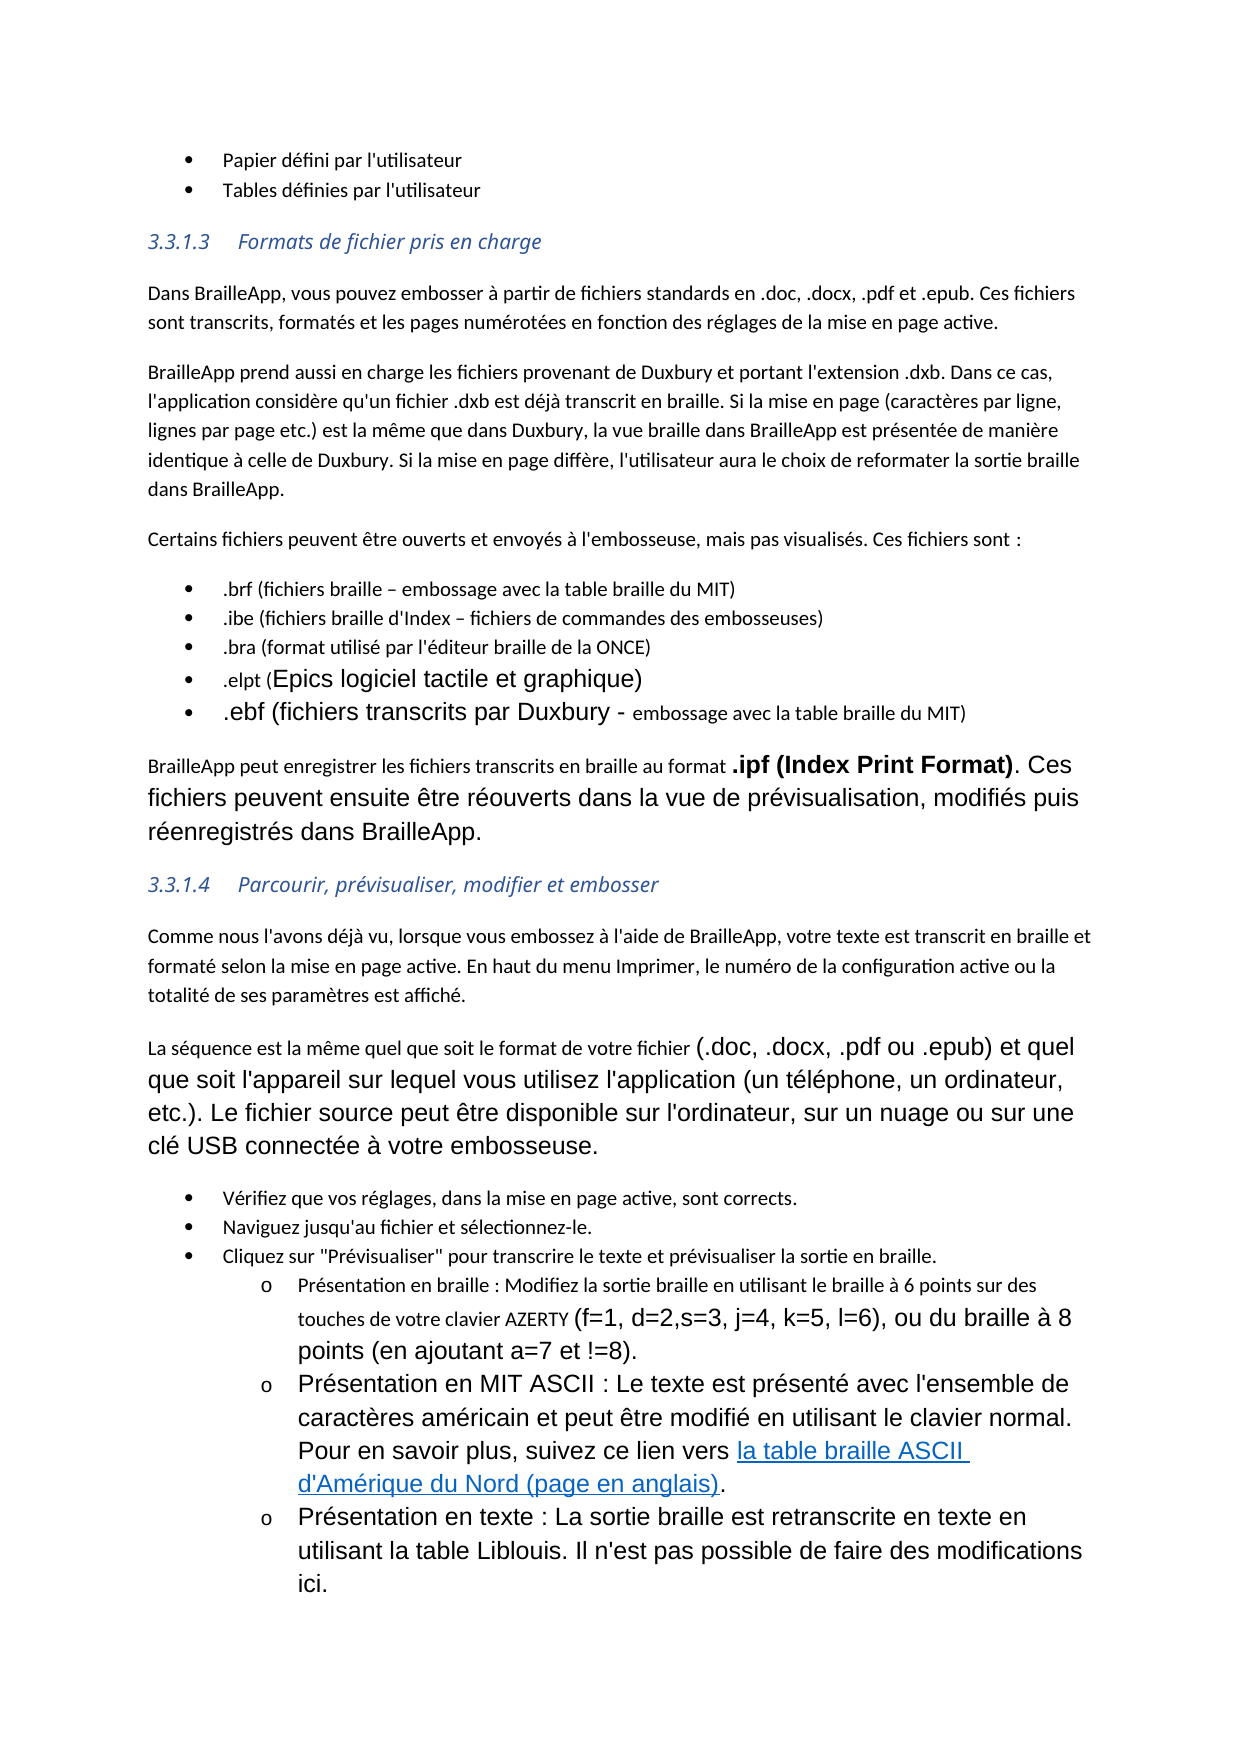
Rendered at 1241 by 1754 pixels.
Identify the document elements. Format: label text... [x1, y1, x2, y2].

text BrailleApp peut enregistrer les fichiers transcrits en braille au format .ipf (Index Print Format). Ces fichiers peuvent ensuite être réouverts dans la vue de prévisualisation, modifiés puis réenregistrés dans BrailleApp. [148, 750, 1093, 845]
list .ibe (fichiers braille d'Index – fichiers de commandes des embosseuses) [185, 605, 1093, 631]
list Présentation en texte : La sortie braille est retranscrite en texte en utilisant la table Liblouis. Il n'est pas possible de faire des modifications ici. [260, 1502, 1093, 1598]
list Vérifiez que vos réglages, dans la mise en page active, sont corrects. [185, 1185, 1093, 1210]
text La séquence est la même quel que soit le format de votre fichier (.doc, .docx, .pdf ou .epub) et quel que soit l'appareil sur lequel vous utilisez l'application (un téléphone, un ordinateur, etc.). Le fichier source peut être disponible sur l'ordinateur, sur un nuage ou sur une clé USB connectée à votre embosseuse. [148, 1032, 1093, 1160]
text Dans BrailleApp, vous pouvez embosser à partir de fichiers standards en .doc, .docx, .pdf et .epub. Ces fichiers sont transcrits, formatés et les pages numérotées en fonction des réglages de la mise en page active. [148, 280, 1093, 335]
list Cliquez sur "Prévisualiser" pour transcrire le texte et prévisualiser la sortie en braille. [185, 1243, 1093, 1269]
list Naviguez jusqu'au fichier et sélectionnez-le. [185, 1214, 1093, 1239]
list Tables définies par l'utilisateur [185, 177, 1093, 202]
list Présentation en braille : Modifiez la sortie braille en utilisant le braille à 6 points sur des touches de votre clavier AZERTY (f=1, d=2,s=3, j=4, k=5, l=6), ou du braille à 8 points (en ajoutant a=7 et !=8). [260, 1272, 1093, 1365]
list Papier défini par l'utilisateur [185, 148, 1093, 173]
list .bra (format utilisé par l'éditeur braille de la ONCE) [185, 634, 1093, 660]
text Comme nous l'avons déjà vu, lorsque vous embossez à l'aide de BrailleApp, votre texte est transcrit en braille et formaté selon la mise en page active. En haut du menu Imprimer, le numéro de la configuration active ou la totalité de ses paramètres est affiché. [148, 924, 1093, 1007]
list .brf (fichiers braille – embossage avec la table braille du MIT) [185, 576, 1093, 601]
text BrailleApp prend aussi en charge les fichiers provenant de Duxbury et portant l'extension .dxb. Dans ce cas, l'application considère qu'un fichier .dxb est déjà transcrit en braille. Si la mise en page (caractères par ligne, lignes par page etc.) est la même que dans Duxbury, la vue braille dans BrailleApp est présentée de manière identique à celle de Duxbury. Si la mise en page diffère, l'utilisateur aura le choix de reformater la sortie braille dans BrailleApp. [148, 359, 1093, 501]
list Présentation en MIT ASCII : Le texte est présenté avec l'ensemble de caractères américain et peut être modifié en utilisant le clavier normal. Pour en savoir plus, suivez ce lien vers la table braille ASCII d'Amérique du Nord (page en anglais). [260, 1369, 1093, 1498]
subtitle Formats de fichier pris en charge [148, 227, 1093, 255]
list .ebf (fichiers transcrits par Duxbury - embossage avec la table braille du MIT) [185, 697, 1093, 725]
text Certains fichiers peuvent être ouverts et envoyés à l'embosseuse, mais pas visualisés. Ces fichiers sont : [148, 526, 1093, 551]
list .elpt (Epics logiciel tactile et graphique) [185, 663, 1093, 692]
subtitle Parcourir, prévisualiser, modifier et embosser [148, 870, 1093, 899]
